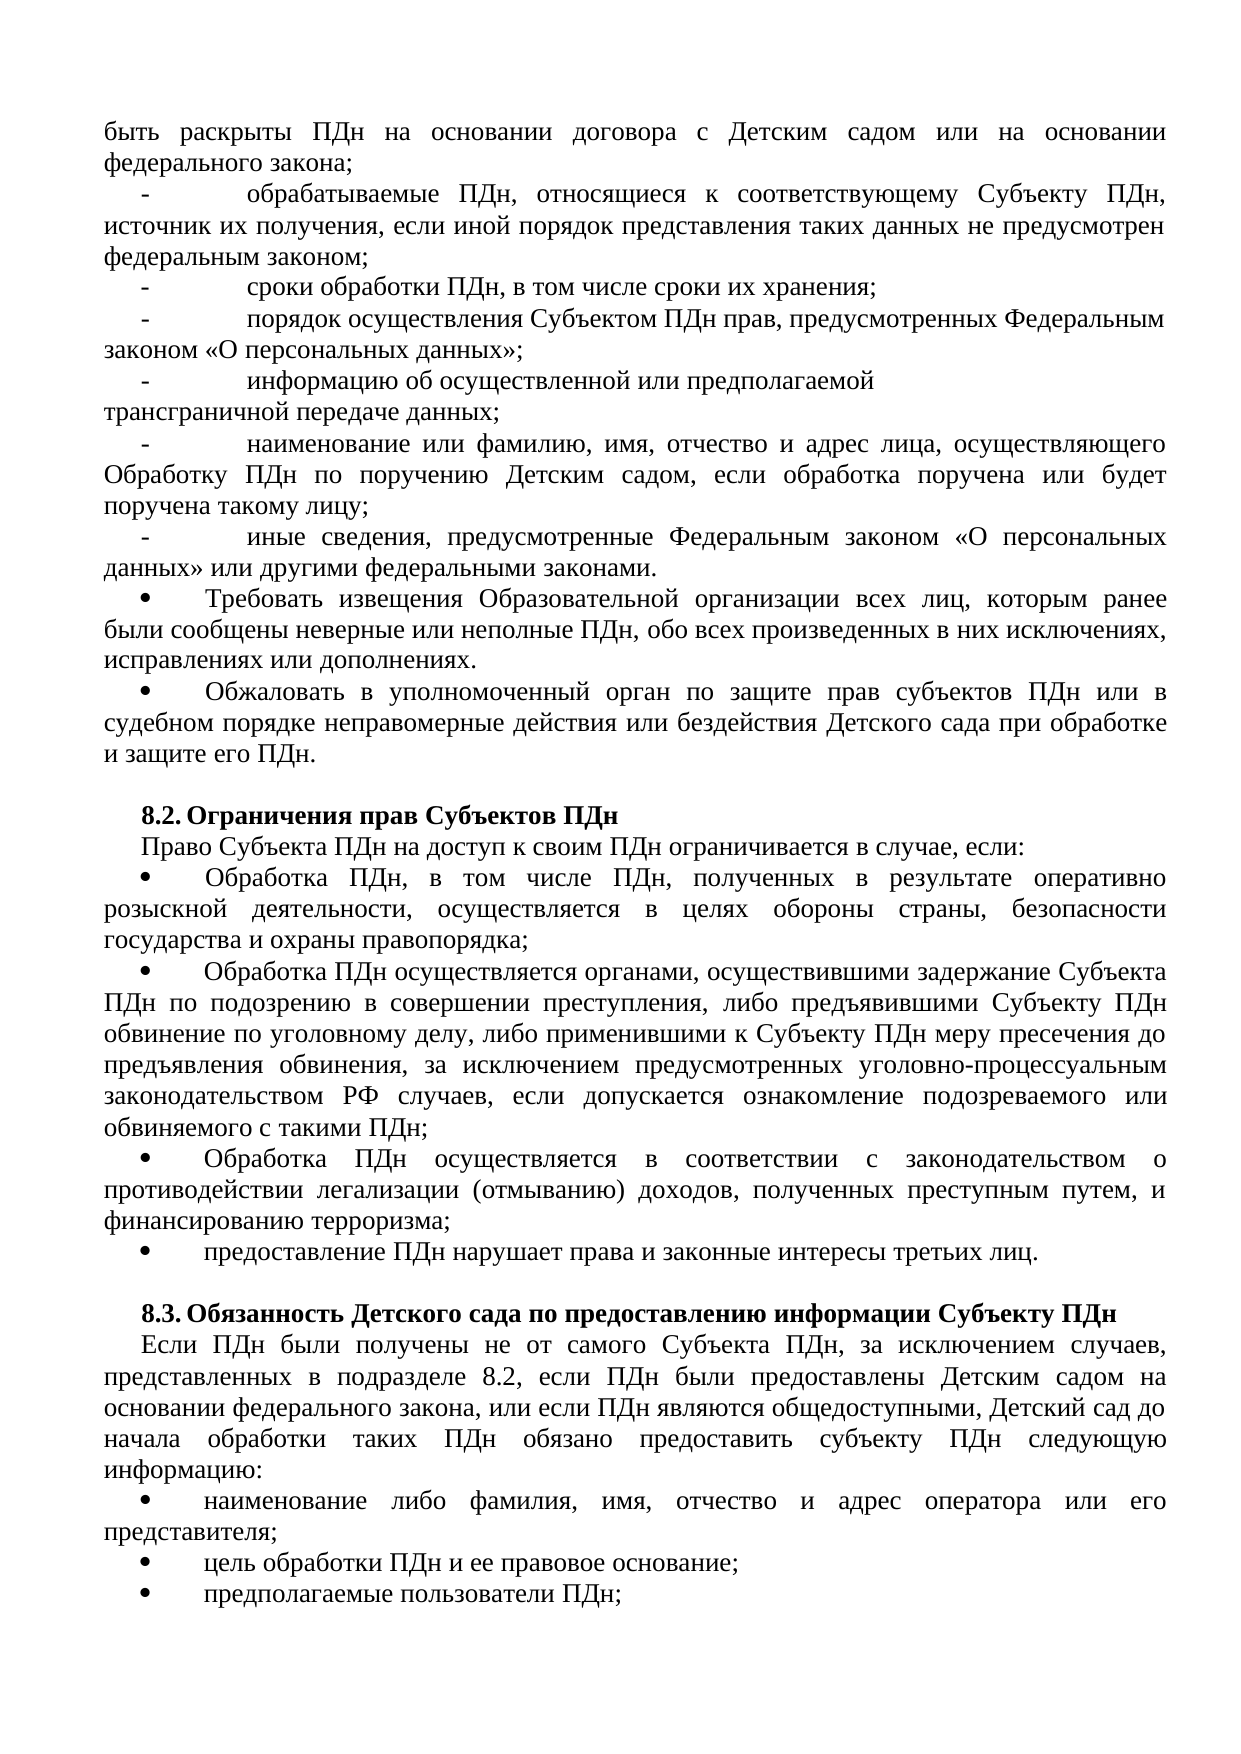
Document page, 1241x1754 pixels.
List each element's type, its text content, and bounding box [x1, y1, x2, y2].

subtitle Обязанность Детского сада по предоставлению информации Субъекту ПДн [141, 1298, 1182, 1329]
list Обработка ПДн, в том числе ПДн, полученных в результате оперативно розыскной деятельности, осуществляется в целях обороны страны, безопасности государства и охраны правопорядка; [103, 862, 1167, 954]
list Обработка ПДн осуществляется органами, осуществившими задержание Субъекта ПДн по подозрению в совершении преступления, либо предъявившими Субъекту ПДн обвинение по уголовному делу, либо применившими к Субъекту ПДн меру пресечения до предъявления обвинения, за исключением предусмотренных уголовно-процессуальным законодательством РФ случаев, если допускается ознакомление подозреваемого или обвиняемого с такими ПДн; [103, 955, 1167, 1142]
list предполагаемые пользователи ПДн; [140, 1577, 1182, 1609]
text быть раскрыты ПДн на основании договора с Детским садом или на основании федерального закона; [103, 115, 1167, 178]
list Обработка ПДн осуществляется в соответствии с законодательством о противодействии легализации (отмыванию) доходов, полученных преступным путем, и финансированию терроризма; [103, 1142, 1167, 1235]
list наименование либо фамилия, имя, отчество и адрес оператора или его представителя; [103, 1485, 1167, 1546]
list цель обработки ПДн и ее правовое основание; [140, 1546, 1182, 1577]
list информацию об осуществленной или предполагаемой трансграничной передаче данных; [103, 364, 1066, 427]
text Если ПДн были получены не от самого Субъекта ПДн, за исключением случаев, представленных в подразделе 8.2, если ПДн были предоставлены Детским садом на основании федерального закона, или если ПДн являются общедоступными, Детский сад до начала обработки таких ПДн обязано предоставить субъекту ПДн следующую информацию: [103, 1329, 1167, 1484]
list иные сведения, предусмотренные Федеральным законом «О персональных данных» или другими федеральными законами. [103, 520, 1167, 582]
list порядок осуществления Субъектом ПДн прав, предусмотренных Федеральным законом «О персональных данных»; [103, 302, 1167, 364]
list сроки обработки ПДн, в том числе сроки их хранения; [140, 271, 1182, 302]
list Требовать извещения Образовательной организации всех лиц, которым ранее были сообщены неверные или неполные ПДн, обо всех произведенных в них исключениях, исправлениях или дополнениях. [103, 583, 1167, 674]
list обрабатываемые ПДн, относящиеся к соответствующему Субъекту ПДн, источник их получения, если иной порядок представления таких данных не предусмотрен федеральным законом; [103, 178, 1166, 271]
list наименование или фамилию, имя, отчество и адрес лица, осуществляющего Обработку ПДн по поручению Детским садом, если обработка поручена или будет поручена такому лицу; [103, 427, 1167, 520]
subtitle Ограничения прав Субъектов ПДн [141, 800, 1182, 831]
list Обжаловать в уполномоченный орган по защите прав субъектов ПДн или в судебном порядке неправомерные действия или бездействия Детского сада при обработке и защите его ПДн. [103, 675, 1168, 768]
list предоставление ПДн нарушает права и законные интересы третьих лиц. [140, 1235, 1182, 1267]
text Право Субъекта ПДн на доступ к своим ПДн ограничивается в случае, если: [141, 831, 1182, 862]
